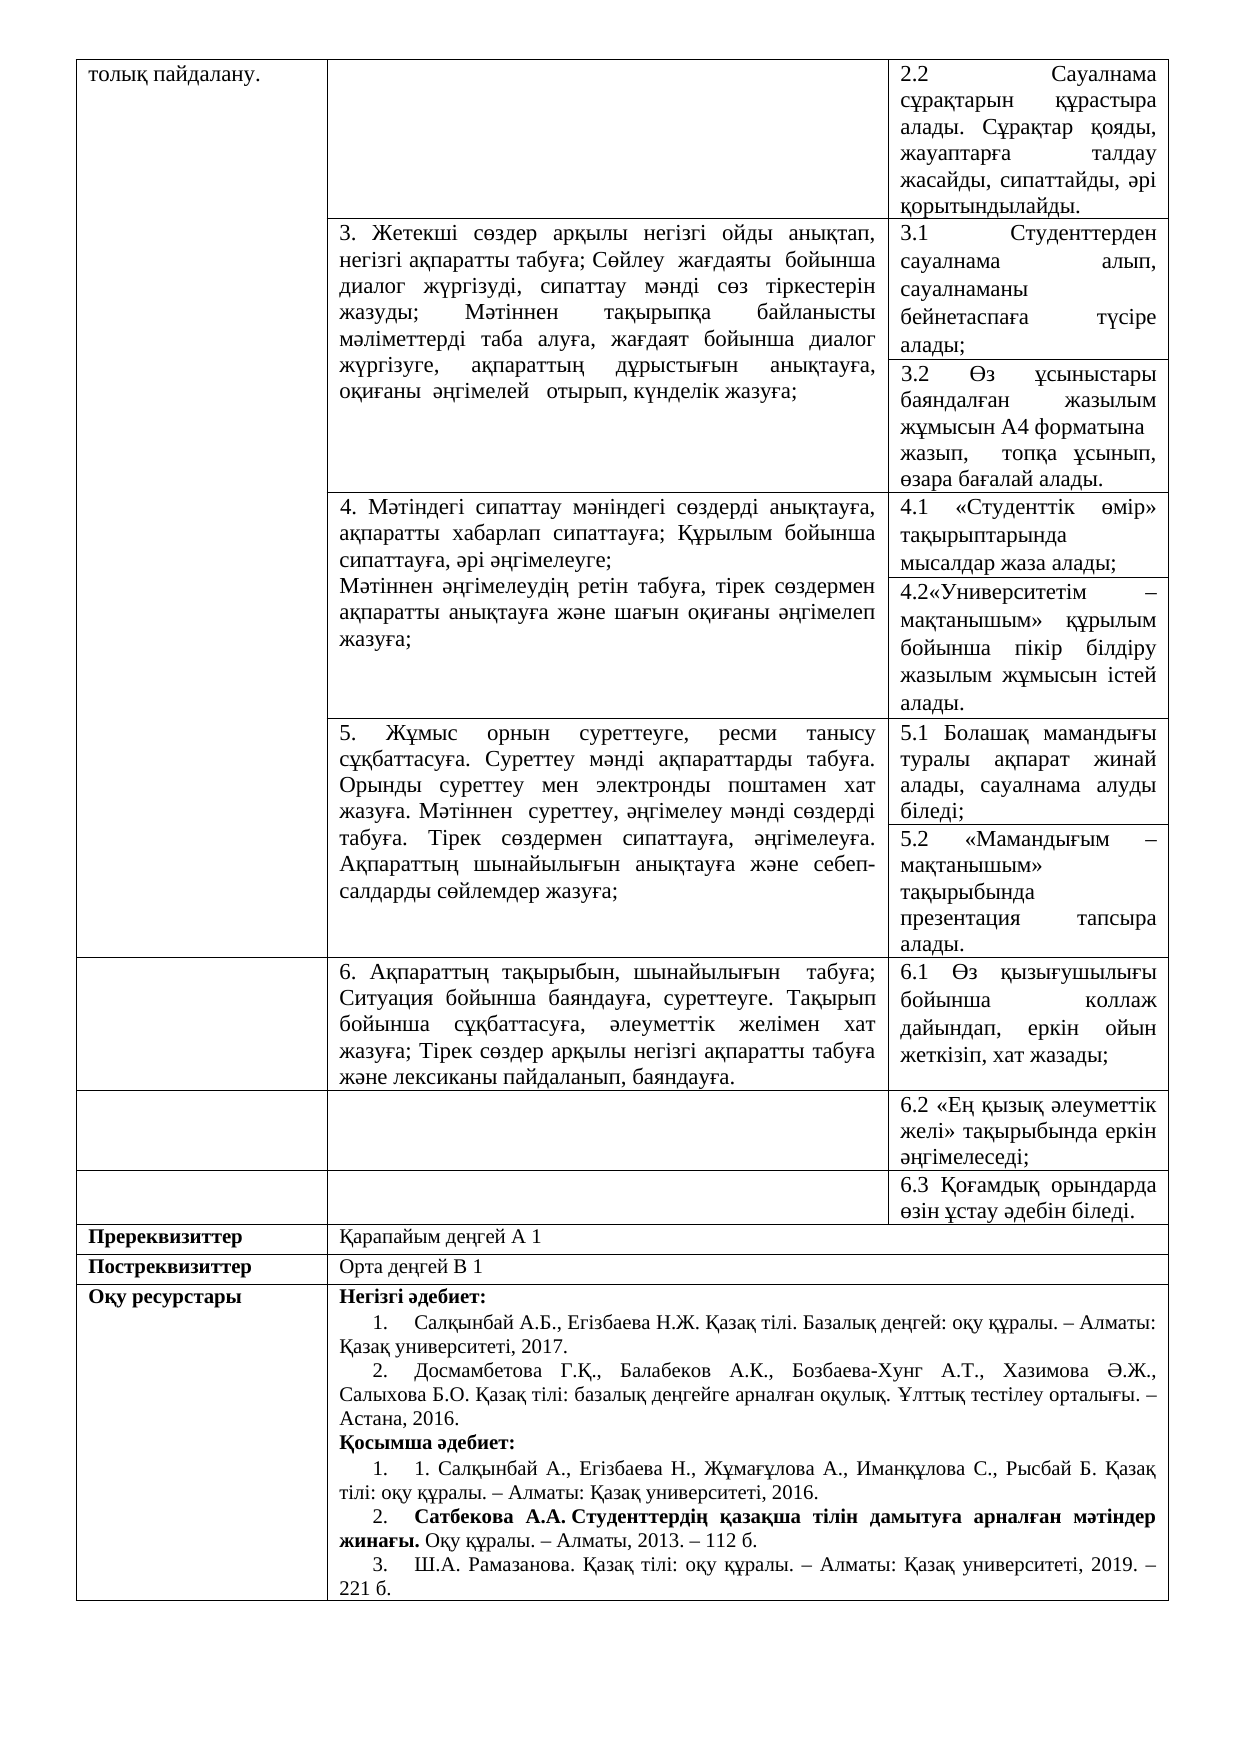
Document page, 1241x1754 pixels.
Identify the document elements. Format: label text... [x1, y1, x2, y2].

table_cell Пререквизиттер [77, 1225, 327, 1253]
table_cell 4.2«Университетім – мақтанышым» құрылым бойынша пікір білдіру жазылым жұмысын істей алады. [889, 578, 1168, 717]
table_cell [77, 958, 327, 1089]
table_cell 6.2 «Ең қызық әлеуметтік желі» тақырыбында еркін әңгімелеседі; [889, 1091, 1168, 1170]
table_cell 5.2 «Мамандығым – мақтанышым» тақырыбында презентация тапсыра алады. [889, 825, 1168, 957]
table_cell [77, 1091, 327, 1170]
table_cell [328, 60, 888, 218]
table_cell 4. Мәтіндегі сипаттау мәніндегі сөздерді анықтауға, ақпаратты хабарлап сипаттауға; Құрылым бойынша сипаттауға, әрі әңгімелеуге; Мәтіннен әңгімелеудің ретін табуға, тірек сөздермен ақпаратты анықтауға және шағын оқиғаны әңгімелеп жазуға; [328, 493, 888, 717]
table_cell Қарапайым деңгей А 1 [328, 1225, 1168, 1253]
table_cell 5. Жұмыс орнын суреттеуге, ресми танысу сұқбаттасуға. Суреттеу мәнді ақпараттарды табуға. Орынды суреттеу мен электронды поштамен хат жазуға. Мәтіннен суреттеу, әңгімелеу мәнді сөздерді табуға. Тірек сөздермен сипаттауға, әңгімелеуға. Ақпараттың шынайылығын анықтауға және себеп-салдарды сөйлемдер жазуға; [328, 719, 888, 957]
table_cell 5.1 Болашақ мамандығы туралы ақпарат жинай алады, сауалнама алуды біледі; [889, 719, 1168, 824]
table_cell 3. Жетекші сөздер арқылы негізгі ойды анықтап, негізгі ақпаратты табуға; Сөйлеу жағдаяты бойынша диалог жүргізуді, сипаттау мәнді сөз тіркестерін жазуды; Мәтіннен тақырыпқа байланысты мәліметтерді таба алуға, жағдаят бойынша диалог жүргізуге, ақпараттың дұрыстығын анықтауға, оқиғаны әңгімелей отырып, күнделік жазуға; [328, 219, 888, 492]
table_cell 6.1 Өз қызығушылығы бойынша коллаж дайындап, еркін ойын жеткізіп, хат жазады; [889, 958, 1168, 1089]
table_cell 3.1 Студенттерден сауалнама алып, сауалнаманы бейнетаспаға түсіре алады; [889, 219, 1168, 359]
table_cell 6.3 Қоғамдық орындарда өзін ұстау әдебін біледі. [889, 1171, 1168, 1223]
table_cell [328, 1285, 1168, 1600]
table_cell 4.1 «Студенттік өмір» тақырыптарында мысалдар жаза алады; [889, 493, 1168, 577]
table_cell Оқу ресурстары [77, 1285, 327, 1600]
table_cell Постреквизиттер [77, 1255, 327, 1283]
table_cell Орта деңгей В 1 [328, 1255, 1168, 1283]
table_cell [328, 1171, 888, 1223]
table_cell 6. Ақпараттың тақырыбын, шынайылығын табуға; Ситуация бойынша баяндауға, суреттеуге. Тақырып бойынша сұқбаттасуға, әлеуметтік желімен хат жазуға; Тірек сөздер арқылы негізгі ақпаратты табуға және лексиканы пайдаланып, баяндауға. [328, 958, 888, 1089]
table_cell [328, 1091, 888, 1170]
table_cell 3.2 Өз ұсыныстары баяндалған жазылым жұмысын А4 форматына жазып, топқа ұсынып, өзара бағалай алады. [889, 360, 1168, 492]
table_cell [77, 1171, 327, 1223]
table_cell 2.2 Сауалнама сұрақтарын құрастыра алады. Сұрақтар қояды, жауаптарға талдау жасайды, сипаттайды, әрі қорытындылайды. [889, 60, 1168, 218]
